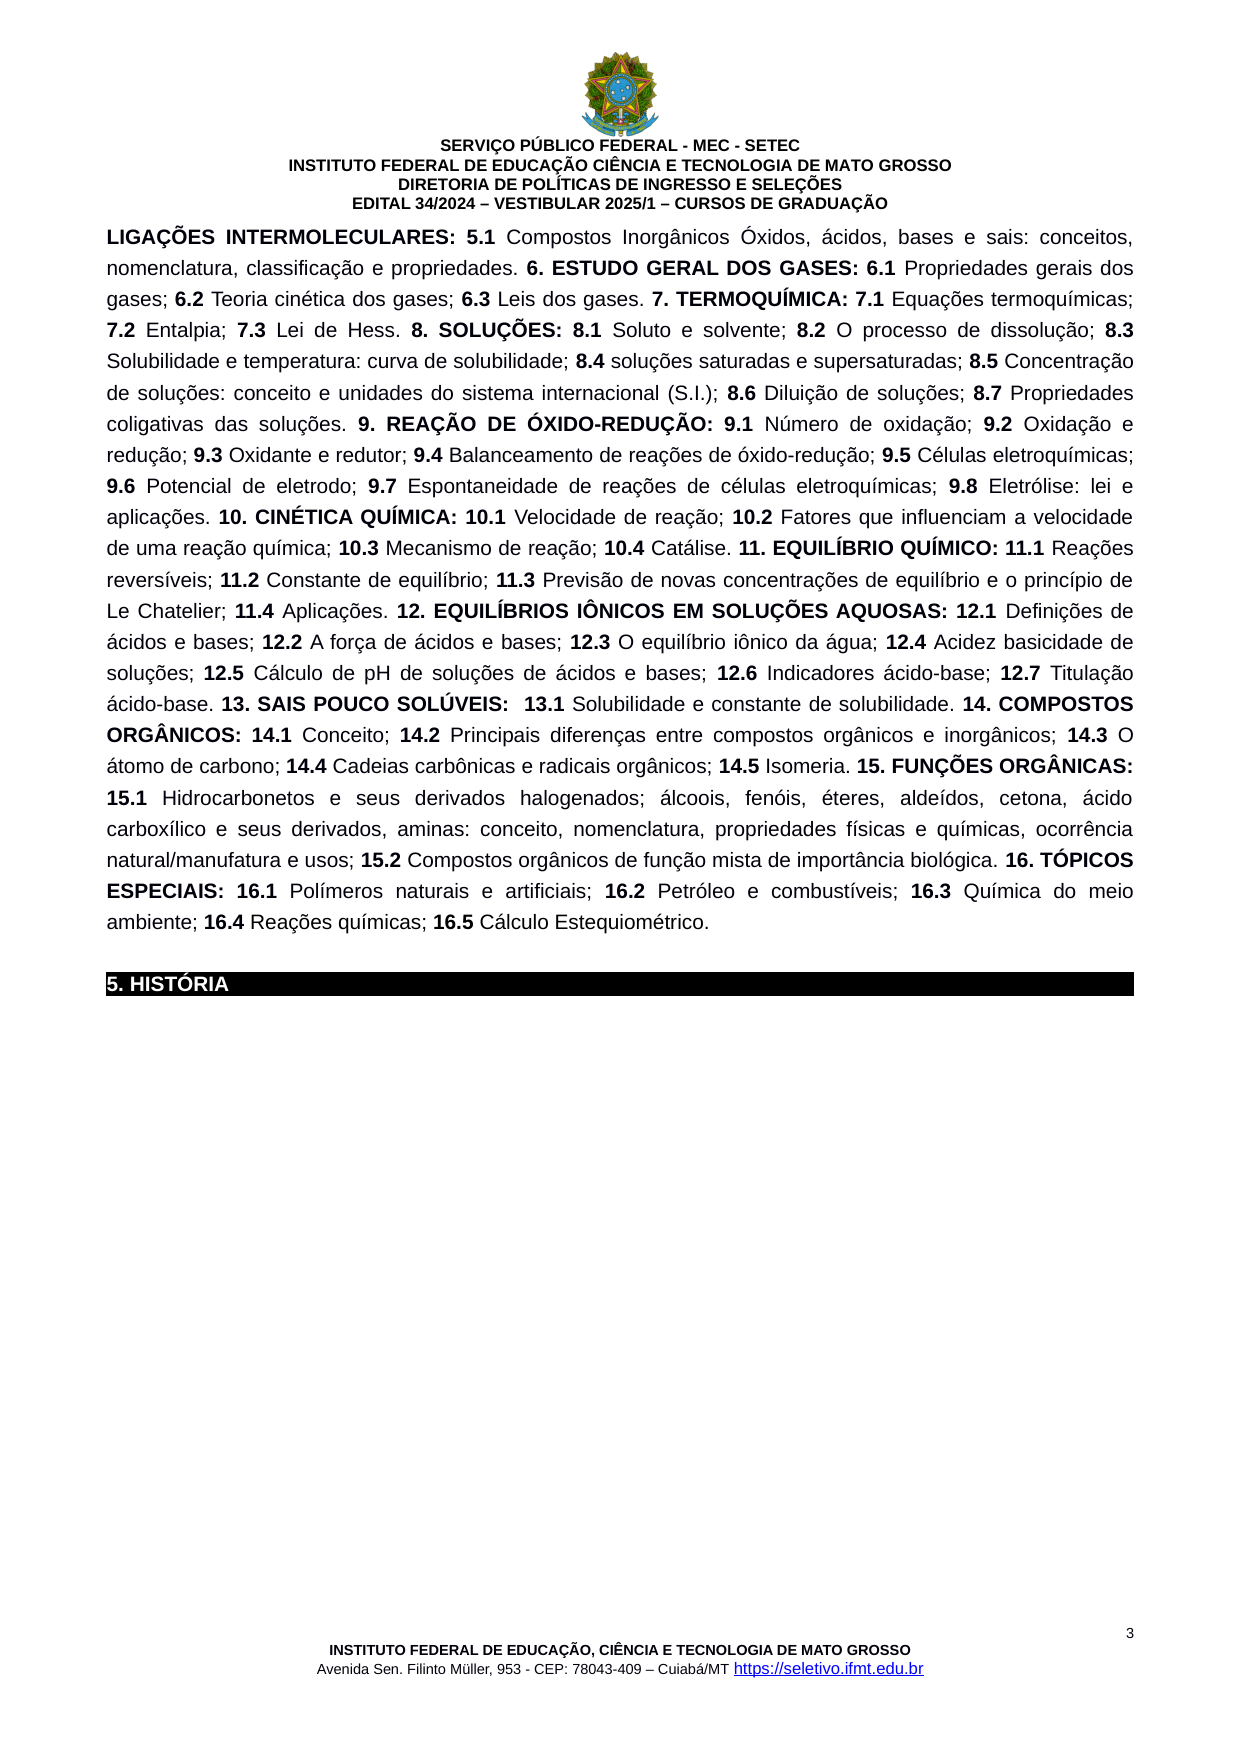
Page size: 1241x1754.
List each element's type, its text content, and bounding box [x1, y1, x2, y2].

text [106, 225, 1134, 934]
picture [581, 52, 659, 137]
text 5. HISTÓRIA [106, 972, 1134, 996]
